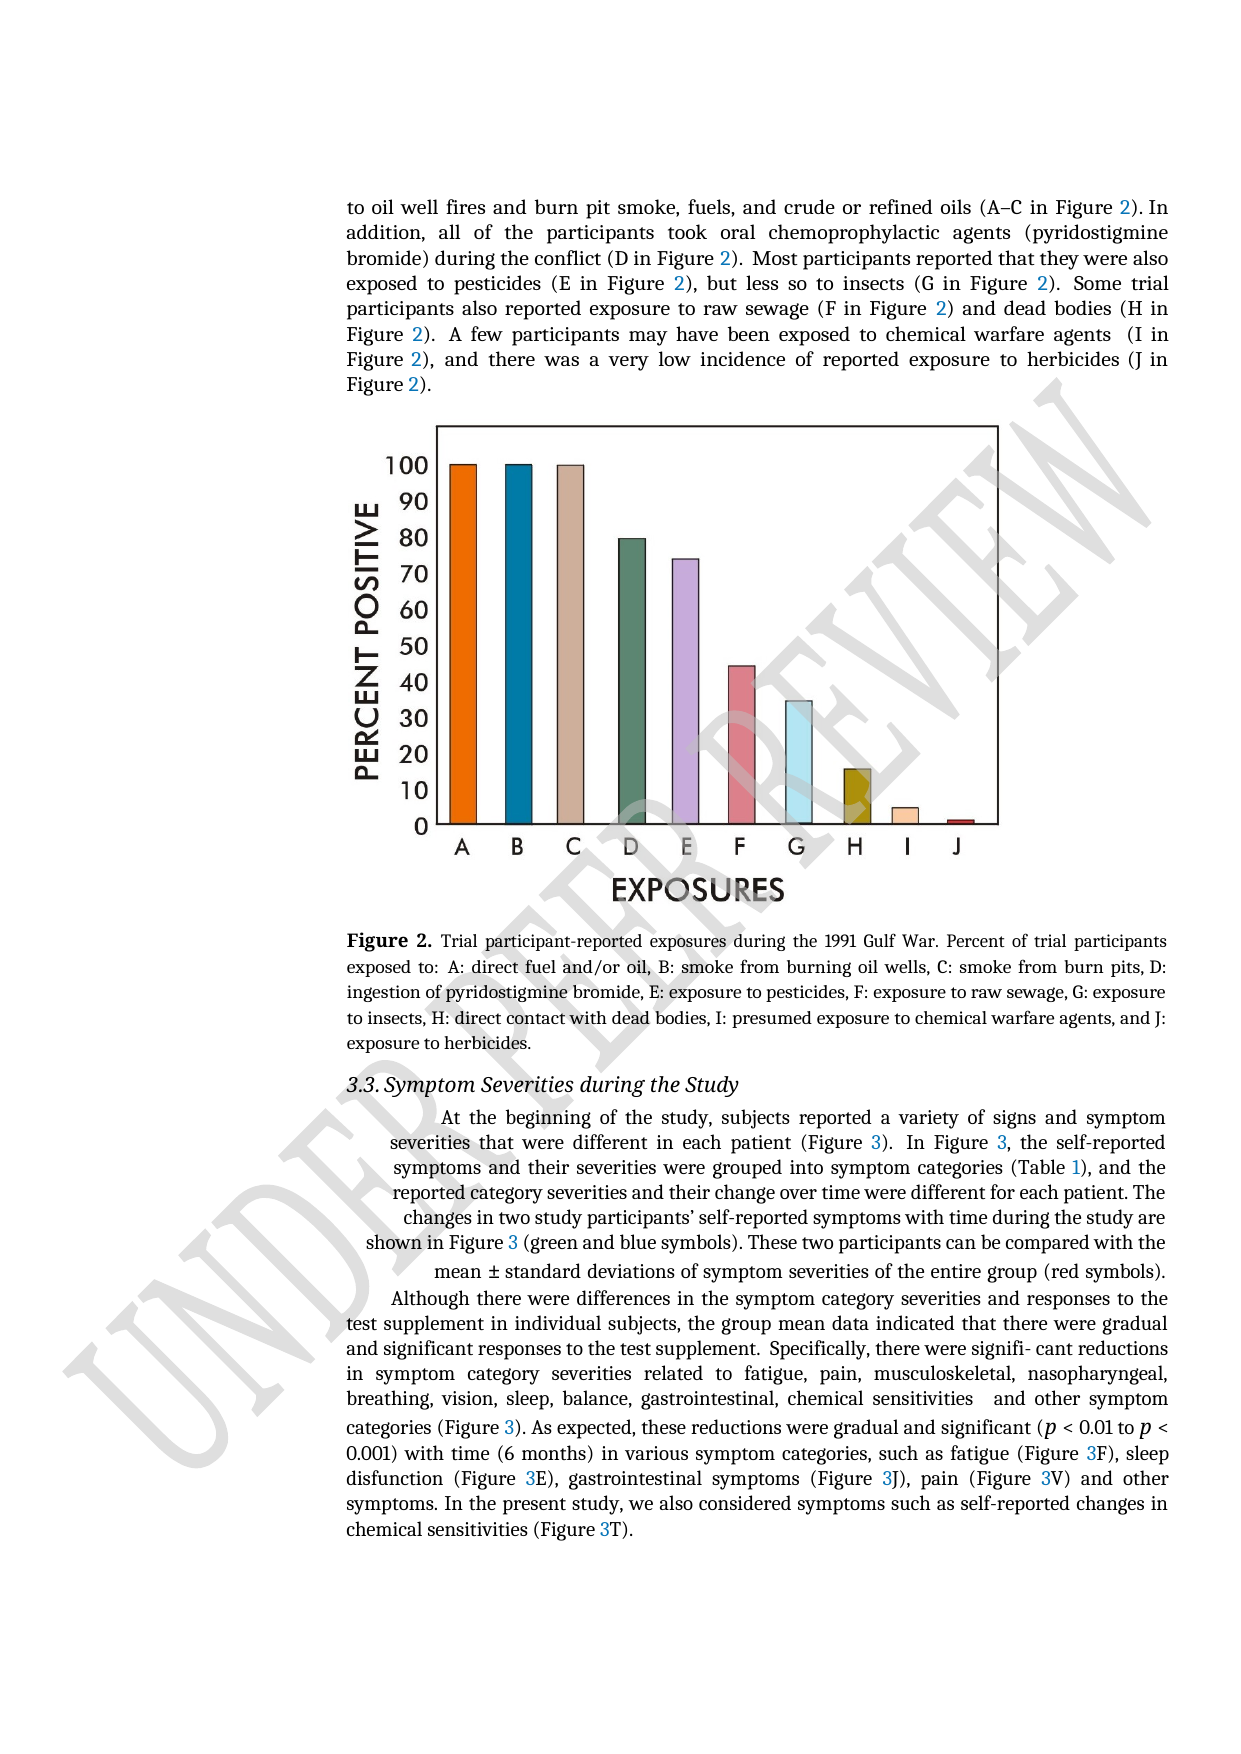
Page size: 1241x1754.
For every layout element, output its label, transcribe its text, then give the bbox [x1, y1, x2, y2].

text to oil well fires and burn pit smoke, fuels, and crude or refined oils (A–C in Figure 2). In addition, all of the participants took oral chemoprophylactic agents (pyridostigmine bromide) during the conflict (D in Figure 2). Most participants reported that they were also exposed to pesticides (E in Figure 2), but less so to insects (G in Figure 2). Some trial participants also reported exposure to raw sewage (F in Figure 2) and dead bodies (H in Figure 2). A few participants may have been exposed to chemical warfare agents (I in Figure 2), and there was a very low incidence of reported exposure to herbicides (J in Figure 2). [346, 196, 1169, 397]
text Figure 2. Trial participant-reported exposures during the 1991 Gulf War. Percent of trial participants exposed to: A: direct fuel and/or oil, B: smoke from burning oil wells, C: smoke from burn pits, D: ingestion of pyridostigmine bromide, E: exposure to pesticides, F: exposure to raw sewage, G: exposure to insects, H: direct contact with dead bodies, I: presumed exposure to chemical warfare agents, and J: exposure to herbicides. [347, 432, 1168, 1054]
text Although there were differences in the symptom category severities and responses to the test supplement in individual subjects, the group mean data indicated that there were gradual and significant responses to the test supplement. Specifically, there were signifi- cant reductions in symptom category severities related to fatigue, pain, musculoskeletal, nasopharyngeal, breathing, vision, sleep, balance, gastrointestinal, chemical sensitivities and other symptom categories (Figure 3). As expected, these reductions were gradual and significant (p < 0.01 to p < 0.001) with time (6 months) in various symptom categories, such as fatigue (Figure 3F), sleep disfunction (Figure 3E), gastrointestinal symptoms (Figure 3J), pain (Figure 3V) and other symptoms. In the present study, we also considered symptoms such as self-reported changes in chemical sensitivities (Figure 3T). [346, 1287, 1169, 1541]
list Symptom Severities during the Study [347, 1071, 1181, 1099]
picture [348, 419, 1003, 432]
text At the beginning of the study, subjects reported a variety of signs and symptom severities that were different in each patient (Figure 3). In Figure 3, the self-reported symptoms and their severities were grouped into symptom categories (Table 1), and the reported category severities and their change over time were different for each patient. The changes in two study participants’ self-reported symptoms with time during the study are shown in Figure 3 (green and blue symbols). These two participants can be compared with the mean ± standard deviations of symptom severities of the entire group (red symbols). [347, 1105, 1166, 1284]
